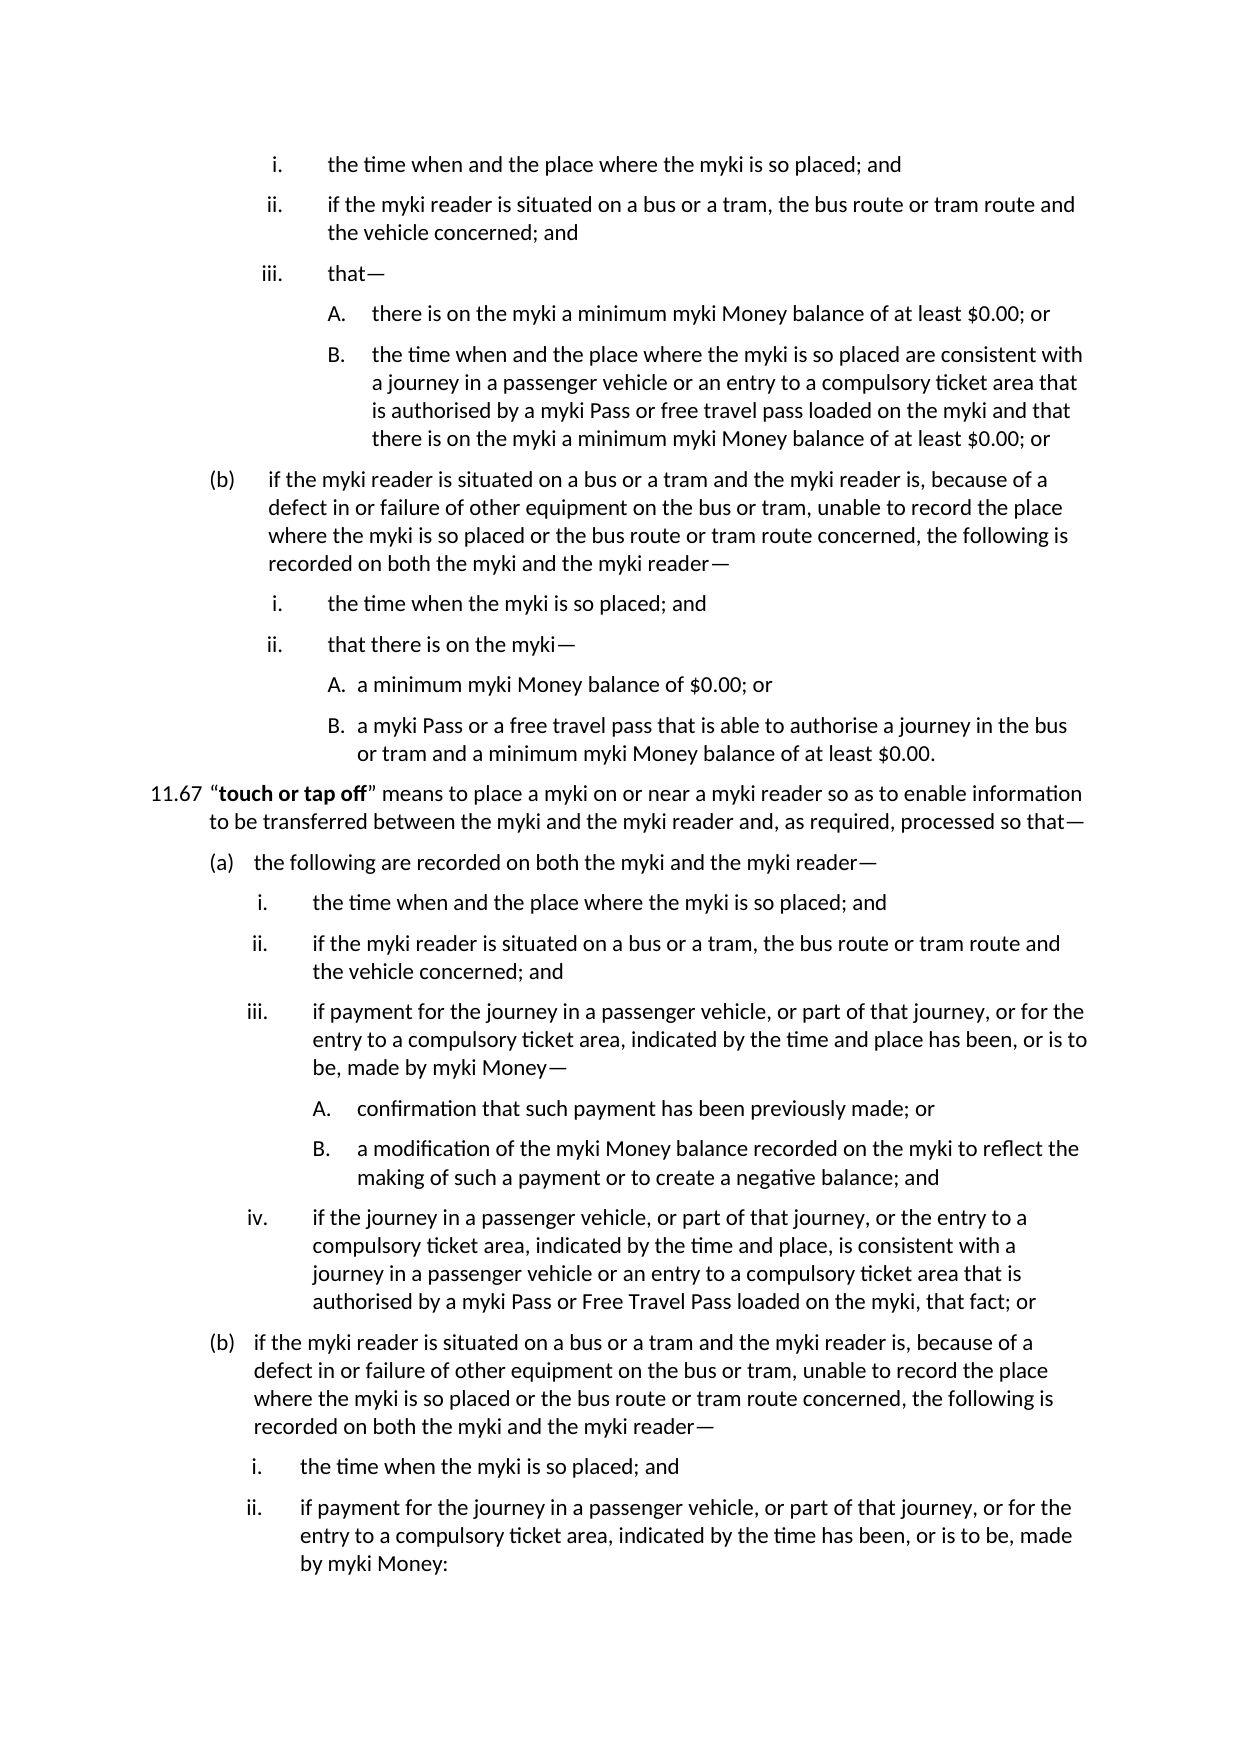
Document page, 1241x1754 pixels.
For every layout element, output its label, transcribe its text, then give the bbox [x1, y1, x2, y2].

list a minimum myki Money balance of $0.00; or [327, 670, 1090, 698]
list that there is on the myki— [283, 630, 1090, 658]
list if the myki reader is situated on a bus or a tram, the bus route or tram route and the vehicle concerned; and [283, 191, 1090, 247]
list the time when and the place where the myki is so placed are consistent with a journey in a passenger vehicle or an entry to a compulsory ticket area that is authorised by a myki Pass or free travel pass loaded on the myki and that there is on the myki a minimum myki Money balance of at least $0.00; or [327, 340, 1090, 452]
list confirmation that such payment has been previously made; or [312, 1094, 1090, 1122]
list if payment for the journey in a passenger vehicle, or part of that journey, or for the entry to a compulsory ticket area, indicated by the time and place has been, or is to be, made by myki Money— [268, 997, 1090, 1082]
list a modification of the myki Money balance recorded on the myki to reflect the making of such a payment or to create a negative balance; and [312, 1134, 1090, 1191]
list “touch or tap off” means to place a myki on or near a myki reader so as to enable information to be transferred between the myki and the myki reader and, as required, processed so that— [150, 779, 1090, 835]
list a myki Pass or a free travel pass that is able to authorise a journey in the bus or tram and a minimum myki Money balance of at least $0.00. [327, 711, 1090, 767]
list if payment for the journey in a passenger vehicle, or part of that journey, or for the entry to a compulsory ticket area, indicated by the time has been, or is to be, made by myki Money: [262, 1493, 1090, 1577]
list if the myki reader is situated on a bus or a tram, the bus route or tram route and the vehicle concerned; and [268, 929, 1090, 985]
list if the journey in a passenger vehicle, or part of that journey, or the entry to a compulsory ticket area, indicated by the time and place, is consistent with a journey in a passenger vehicle or an entry to a compulsory ticket area that is authorised by a myki Pass or Free Travel Pass loaded on the myki, that fact; or [268, 1203, 1090, 1315]
list the following are recorded on both the myki and the myki reader— [209, 848, 1090, 876]
list that— [283, 259, 1090, 287]
list the time when and the place where the myki is so placed; and [283, 150, 1090, 178]
list the time when and the place where the myki is so placed; and [268, 888, 1090, 916]
list if the myki reader is situated on a bus or a tram and the myki reader is, because of a defect in or failure of other equipment on the bus or tram, unable to record the place where the myki is so placed or the bus route or tram route concerned, the following is recorded on both the myki and the myki reader— [209, 465, 1090, 577]
list the time when the myki is so placed; and [283, 589, 1090, 617]
list if the myki reader is situated on a bus or a tram and the myki reader is, because of a defect in or failure of other equipment on the bus or tram, unable to record the place where the myki is so placed or the bus route or tram route concerned, the following is recorded on both the myki and the myki reader— [209, 1328, 1090, 1440]
list the time when the myki is so placed; and [262, 1452, 1090, 1480]
list there is on the myki a minimum myki Money balance of at least $0.00; or [327, 299, 1090, 328]
